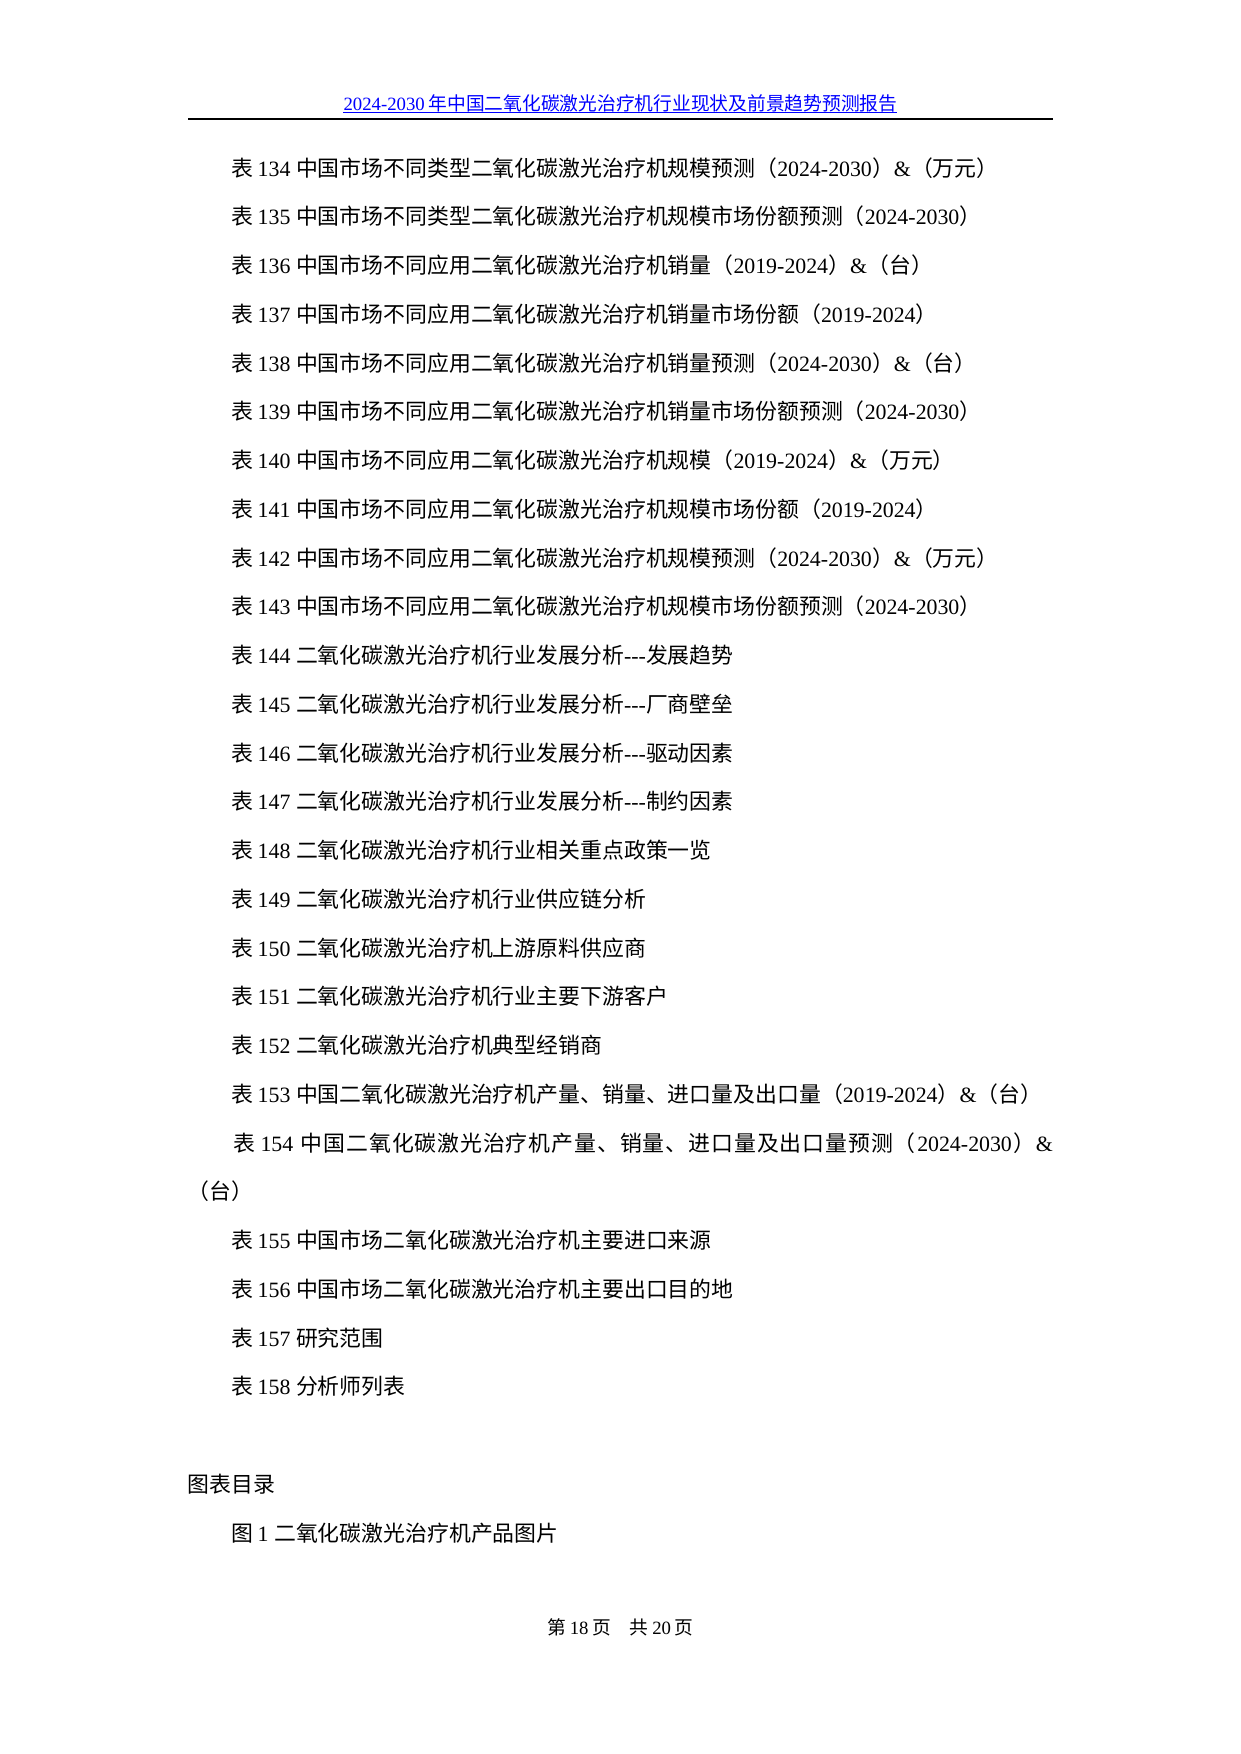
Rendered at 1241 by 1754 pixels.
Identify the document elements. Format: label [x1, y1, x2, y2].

text [187, 150, 1053, 1548]
